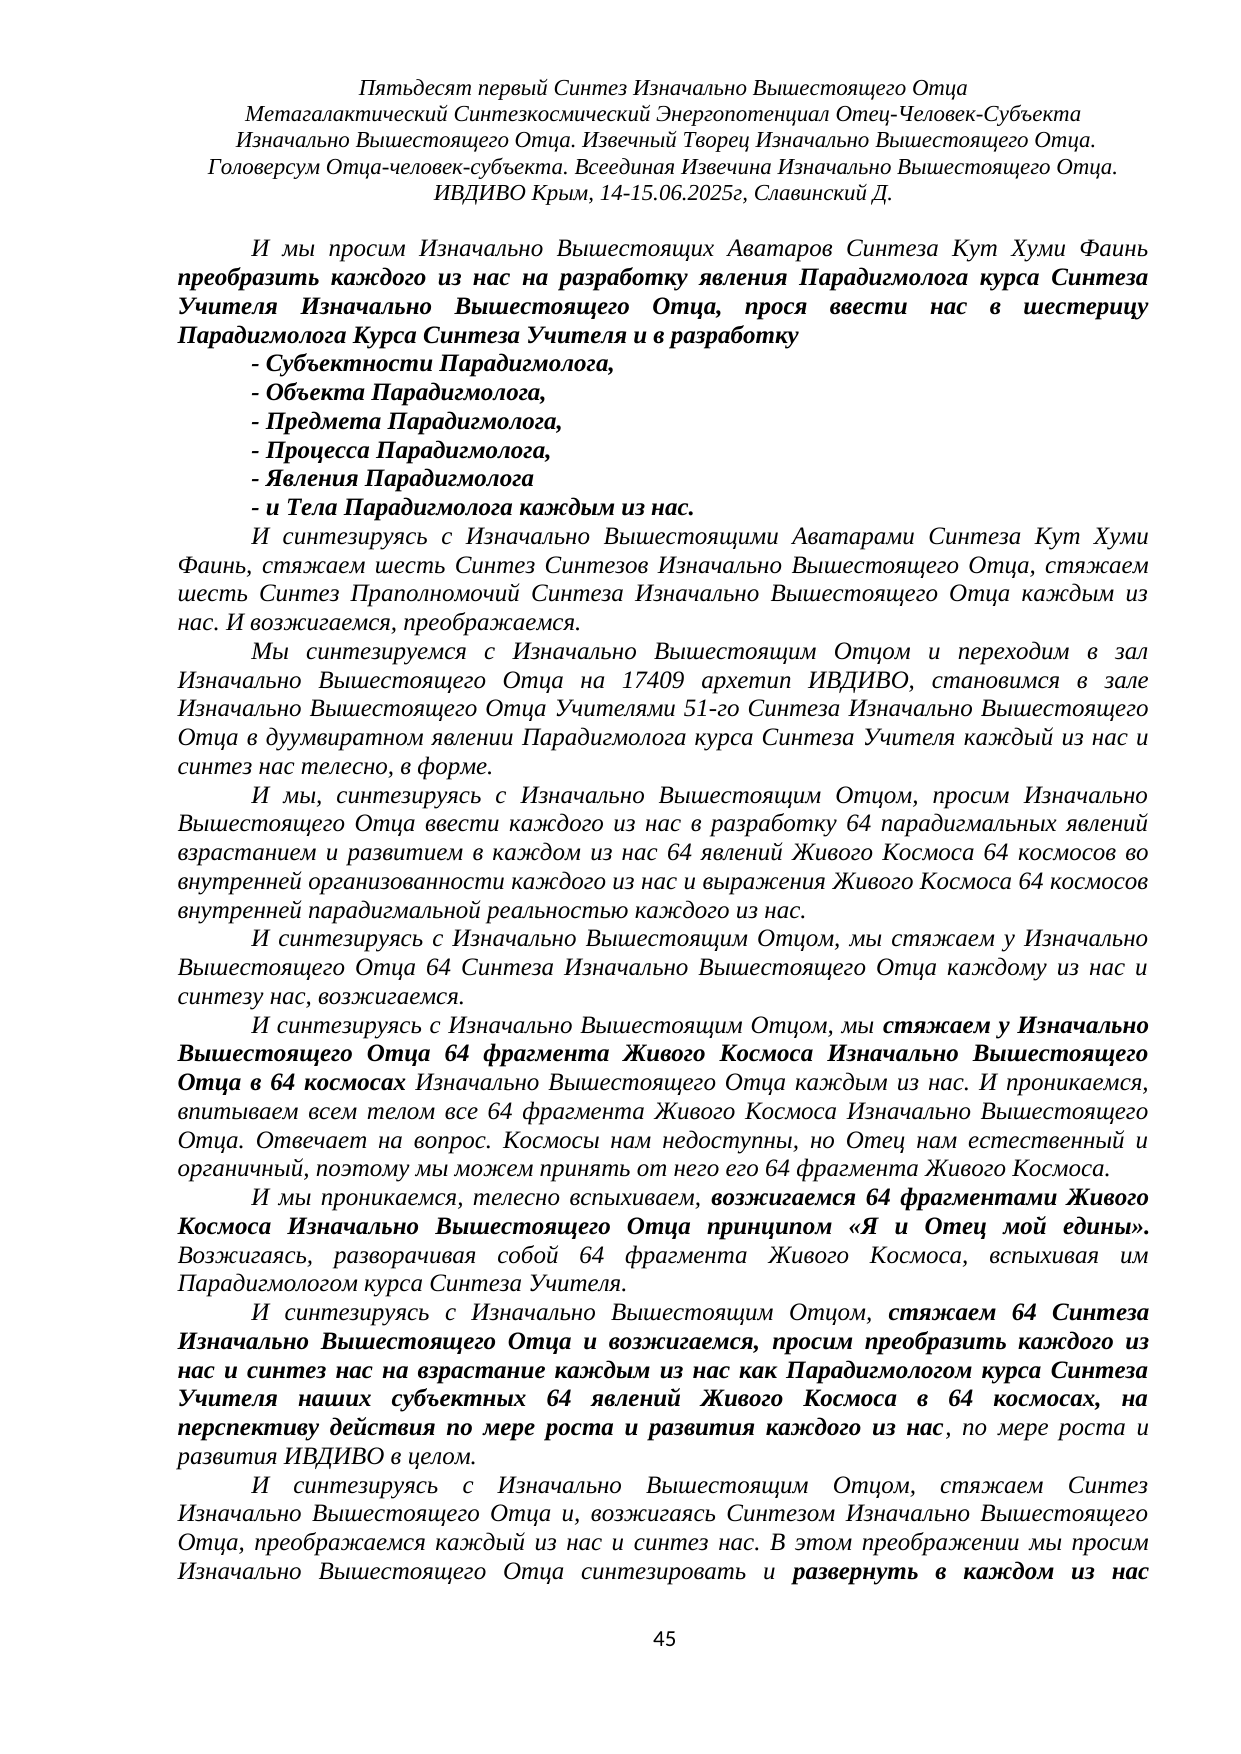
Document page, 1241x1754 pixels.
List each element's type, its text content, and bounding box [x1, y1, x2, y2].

text И синтезируясь с Изначально Вышестоящим Отцом, мы стяжаем у Изначально Вышестоящего Отца 64 Синтеза Изначально Вышестоящего Отца каждому из нас и синтезу нас, возжигаемся. [177, 923, 1152, 1010]
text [177, 1470, 1152, 1585]
text И мы, синтезируясь с Изначально Вышестоящим Отцом, просим Изначально Вышестоящего Отца ввести каждого из нас в разработку 64 парадигмальных явлений взрастанием и развитием в каждом из нас 64 явлений Живого Космоса 64 космосов во внутренней организованности каждого из нас и выражения Живого Космоса 64 космосов внутренней парадигмальной реальностью каждого из нас. [177, 780, 1152, 923]
text И синтезируясь с Изначально Вышестоящим Отцом, мы стяжаем у Изначально Вышестоящего Отца 64 фрагмента Живого Космоса Изначально Вышестоящего Отца в 64 космосах Изначально Вышестоящего Отца каждым из нас. И проникаемся, впитываем всем телом все 64 фрагмента Живого Космоса Изначально Вышестоящего Отца. Отвечает на вопрос. Космосы нам недоступны, но Отец нам естественный и органичный, поэтому мы можем принять от него его 64 фрагмента Живого Космоса. [177, 1010, 1152, 1182]
text И синтезируясь с Изначально Вышестоящими Аватарами Синтеза Кут Хуми Фаинь, стяжаем шесть Синтез Синтезов Изначально Вышестоящего Отца, стяжаем шесть Синтез Праполномочий Синтеза Изначально Вышестоящего Отца каждым из нас. И возжигаемся, преображаемся. [177, 521, 1152, 636]
text И мы проникаемся, телесно вспыхиваем, возжигаемся 64 фрагментами Живого Космоса Изначально Вышестоящего Отца принципом «Я и Отец мой едины». Возжигаясь, разворачивая собой 64 фрагмента Живого Космоса, вспыхивая им Парадигмологом курса Синтеза Учителя. [177, 1182, 1152, 1297]
text - Процесса Парадигмолога, [177, 435, 1152, 463]
text - Объекта Парадигмолога, [177, 377, 1152, 406]
text Мы синтезируемся с Изначально Вышестоящим Отцом и переходим в зал Изначально Вышестоящего Отца на 17409 архетип ИВДИВО, становимся в зале Изначально Вышестоящего Отца Учителями 51-го Синтеза Изначально Вышестоящего Отца в дуумвиратном явлении Парадигмолога курса Синтеза Учителя каждый из нас и синтез нас телесно, в форме. [177, 636, 1152, 780]
text - Субъектности Парадигмолога, [177, 348, 1152, 377]
text - Предмета Парадигмолога, [177, 406, 1152, 435]
text - Явления Парадигмолога [177, 463, 1152, 492]
text И мы просим Изначально Вышестоящих Аватаров Синтеза Кут Хуми Фаинь преобразить каждого из нас на разработку явления Парадигмолога курса Синтеза Учителя Изначально Вышестоящего Отца, прося ввести нас в шестерицу Парадигмолога Курса Синтеза Учителя и в разработку [177, 233, 1152, 348]
text И синтезируясь с Изначально Вышестоящим Отцом, стяжаем 64 Синтеза Изначально Вышестоящего Отца и возжигаемся, просим преобразить каждого из нас и синтез нас на взрастание каждым из нас как Парадигмологом курса Синтеза Учителя наших субъектных 64 явлений Живого Космоса в 64 космосах, на перспективу действия по мере роста и развития каждого из нас, по мере роста и развития ИВДИВО в целом. [177, 1297, 1152, 1470]
text - и Тела Парадигмолога каждым из нас. [177, 492, 1152, 521]
